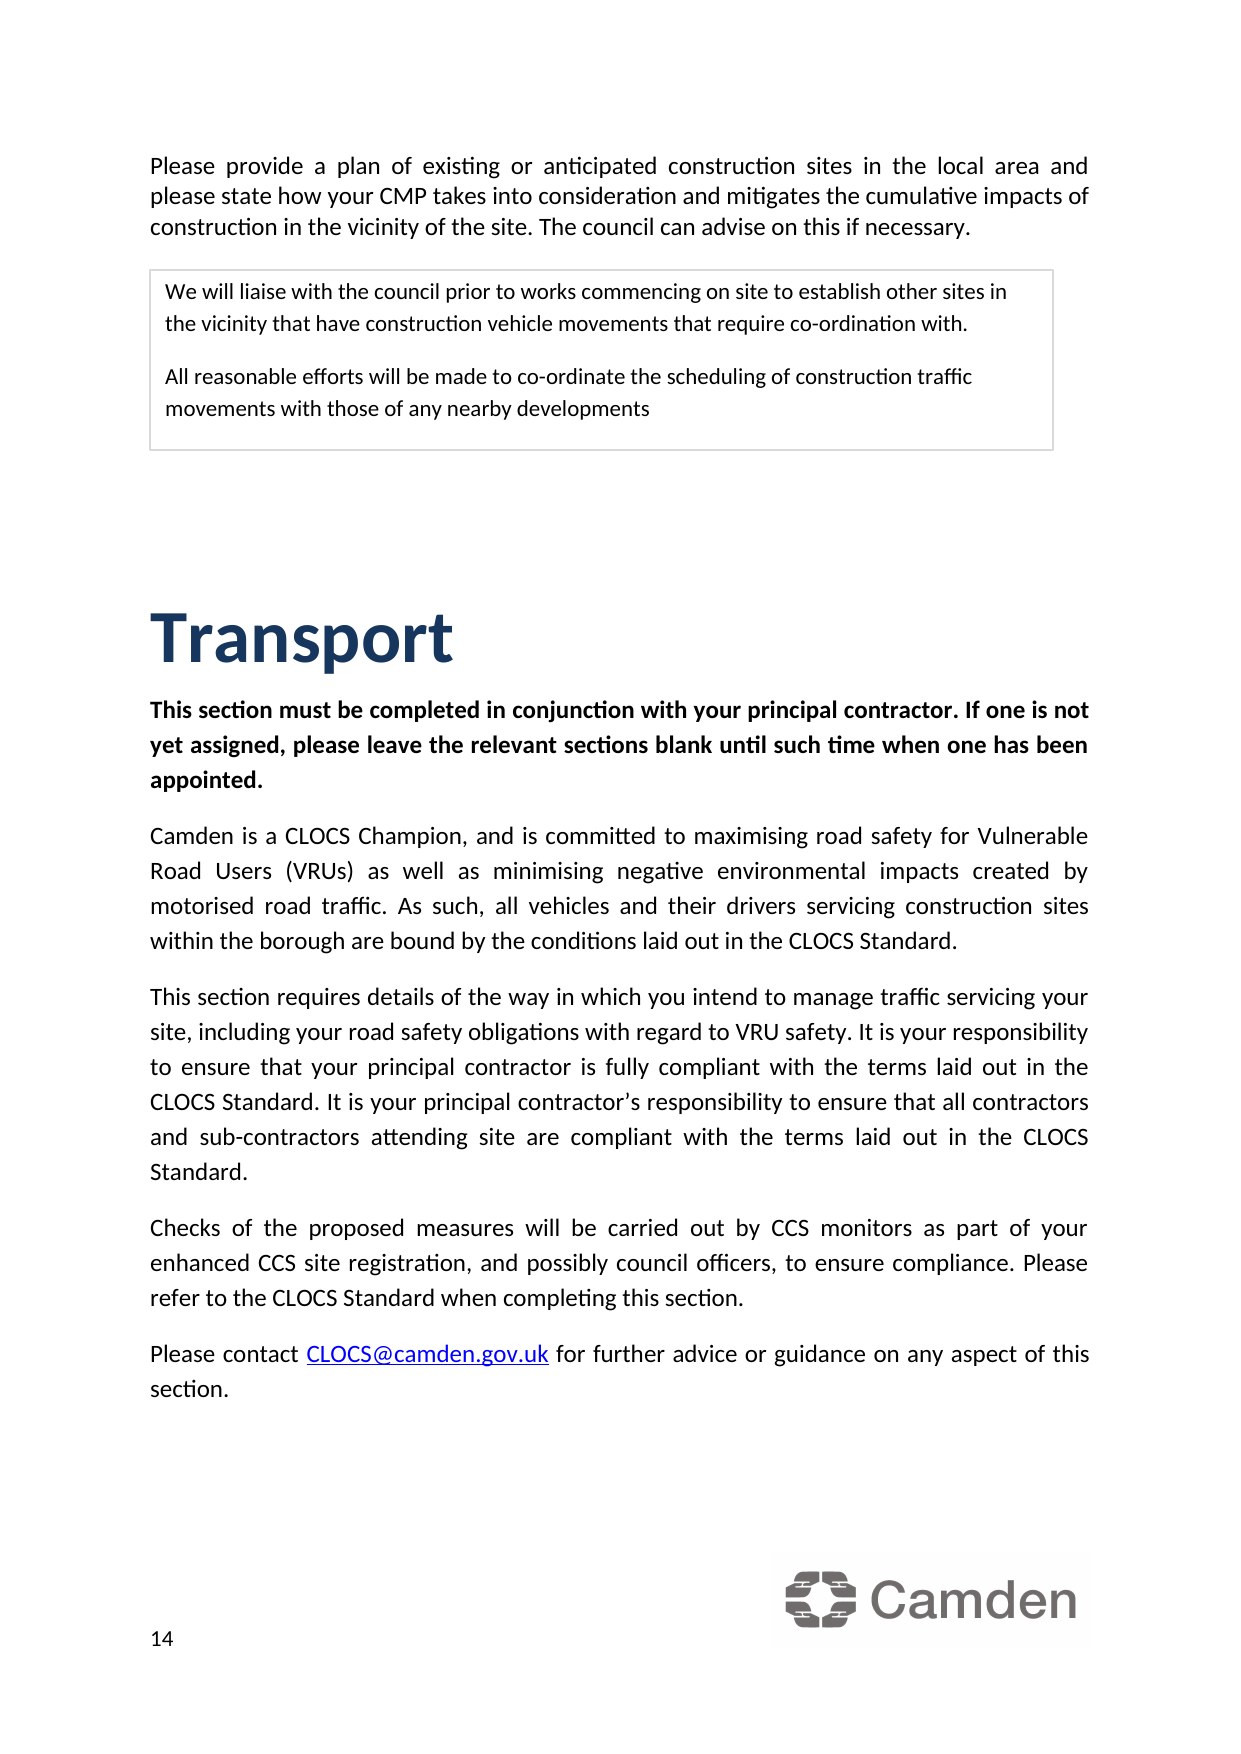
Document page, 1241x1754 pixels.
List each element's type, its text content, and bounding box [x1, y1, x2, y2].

text Checks of the proposed measures will be carried out by CCS monitors as part of your enhanced CCS site registration, and possibly council officers, to ensure compliance. Please refer to the CLOCS Standard when completing this section. [150, 1212, 1090, 1312]
text This section must be completed in conjunction with your principal contractor. If one is not yet assigned, please leave the relevant sections blank until such time when one has been appointed. [150, 694, 1090, 795]
subtitle Transport [150, 589, 1090, 681]
text Please contact CLOCS@camden.gov.uk for further advice or guidance on any aspect of this section. [150, 1338, 1090, 1403]
text This section requires details of the way in which you intend to manage traffic servicing your site, including your road safety obligations with regard to VRU safety. It is your responsibility to ensure that your principal contractor is fully compliant with the terms laid out in the CLOCS Standard. It is your principal contractor’s responsibility to ensure that all contractors and sub-contractors attending site are compliant with the terms laid out in the CLOCS Standard. [150, 981, 1090, 1187]
text Camden is a CLOCS Champion, and is committed to maximising road safety for Vulnerable Road Users (VRUs) as well as minimising negative environmental impacts created by motorised road traffic. As such, all vehicles and their drivers servicing construction sites within the borough are bound by the conditions laid out in the CLOCS Standard. [150, 820, 1090, 956]
text Please provide a plan of existing or anticipated construction sites in the local area and please state how your CMP takes into consideration and mitigates the cumulative impacts of construction in the vicinity of the site. The council can advise on this if necessary. [150, 150, 1090, 242]
picture [770, 1552, 1091, 1647]
